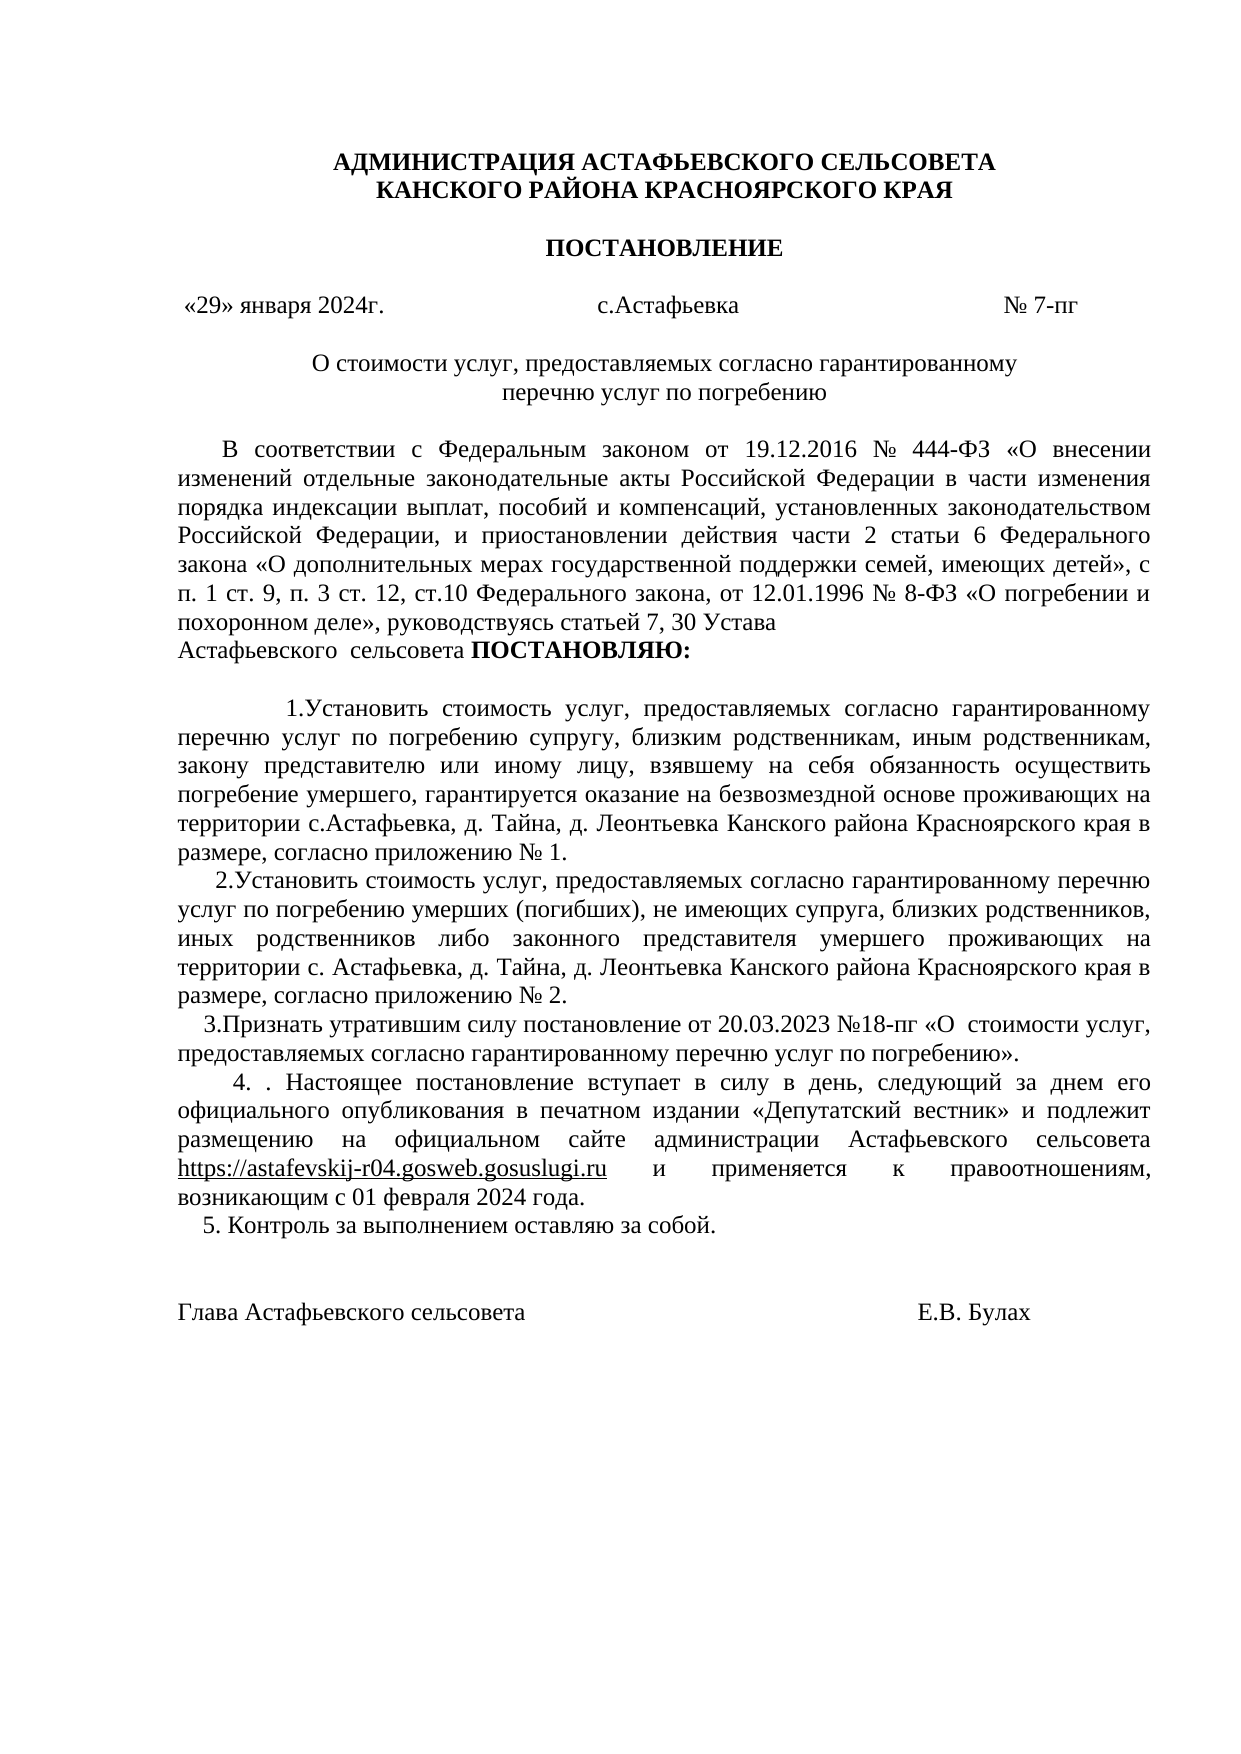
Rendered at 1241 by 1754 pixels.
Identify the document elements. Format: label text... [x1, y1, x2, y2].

text 5. Контроль за выполнением оставляю за собой. [177, 1211, 1152, 1239]
text 1.Установить стоимость услуг, предоставляемых согласно гарантированному перечню услуг по погребению супругу, близким родственникам, иным родственникам, закону представителю или иному лицу, взявшему на себя обязанность осуществить погребение умершего, гарантируется оказание на безвозмездной основе проживающих на территории с.Астафьевка, д. Тайна, д. Леонтьевка Канского района Красноярского края в размере, согласно приложению № 1. [177, 693, 1152, 866]
text 2.Установить стоимость услуг, предоставляемых согласно гарантированному перечню услуг по погребению умерших (погибших), не имеющих супруга, близких родственников, иных родственников либо законного представителя умершего проживающих на территории с. Астафьевка, д. Тайна, д. Леонтьевка Канского района Красноярского края в размере, согласно приложению № 2. [177, 866, 1152, 1009]
text ПОСТАНОВЛЕНИЕ [177, 233, 1152, 262]
text В соответствии с Федеральным законом от 19.12.2016 № 444-ФЗ «О внесении изменений отдельные законодательные акты Российской Федерации в части изменения порядка индексации выплат, пособий и компенсаций, установленных законодательством Российской Федерации, и приостановлении действия части 2 статьи 6 Федерального закона «О дополнительных мерах государственной поддержки семей, имеющих детей», с п. 1 ст. 9, п. 3 ст. 12, ст.10 Федерального закона, от 12.01.1996 № 8-ФЗ «О погребении и похоронном деле», руководствуясь статьей 7, 30 Устава [177, 434, 1152, 636]
table_header № 7-пг [831, 291, 1163, 319]
text КАНСКОГО РАЙОНА КРАСНОЯРСКОГО КРАЯ [177, 176, 1152, 204]
text перечню услуг по погребению [177, 377, 1152, 406]
table_header «29» января 2024г. [166, 291, 498, 319]
text Глава Астафьевского сельсовета Е.В. Булах [177, 1297, 1152, 1326]
table_header с.Астафьевка [498, 291, 831, 319]
text АДМИНИСТРАЦИЯ АСТАФЬЕВСКОГО СЕЛЬСОВЕТА [177, 147, 1152, 176]
text Астафьевского сельсовета ПОСТАНОВЛЯЮ: [177, 636, 1152, 664]
text О стоимости услуг, предоставляемых согласно гарантированному [177, 348, 1152, 377]
text 4. . Настоящее постановление вступает в силу в день, следующий за днем его официального опубликования в печатном издании «Депутатский вестник» и подлежит размещению на официальном сайте администрации Астафьевского сельсовета https://astafevskij-r04.gosweb.gosuslugi.ru и применяется к правоотношениям, возникающим с 01 февраля 2024 года. [177, 1067, 1152, 1211]
text 3.Признать утратившим силу постановление от 20.03.2023 №18-пг «О стоимости услуг, предоставляемых согласно гарантированному перечню услуг по погребению». [177, 1009, 1152, 1067]
